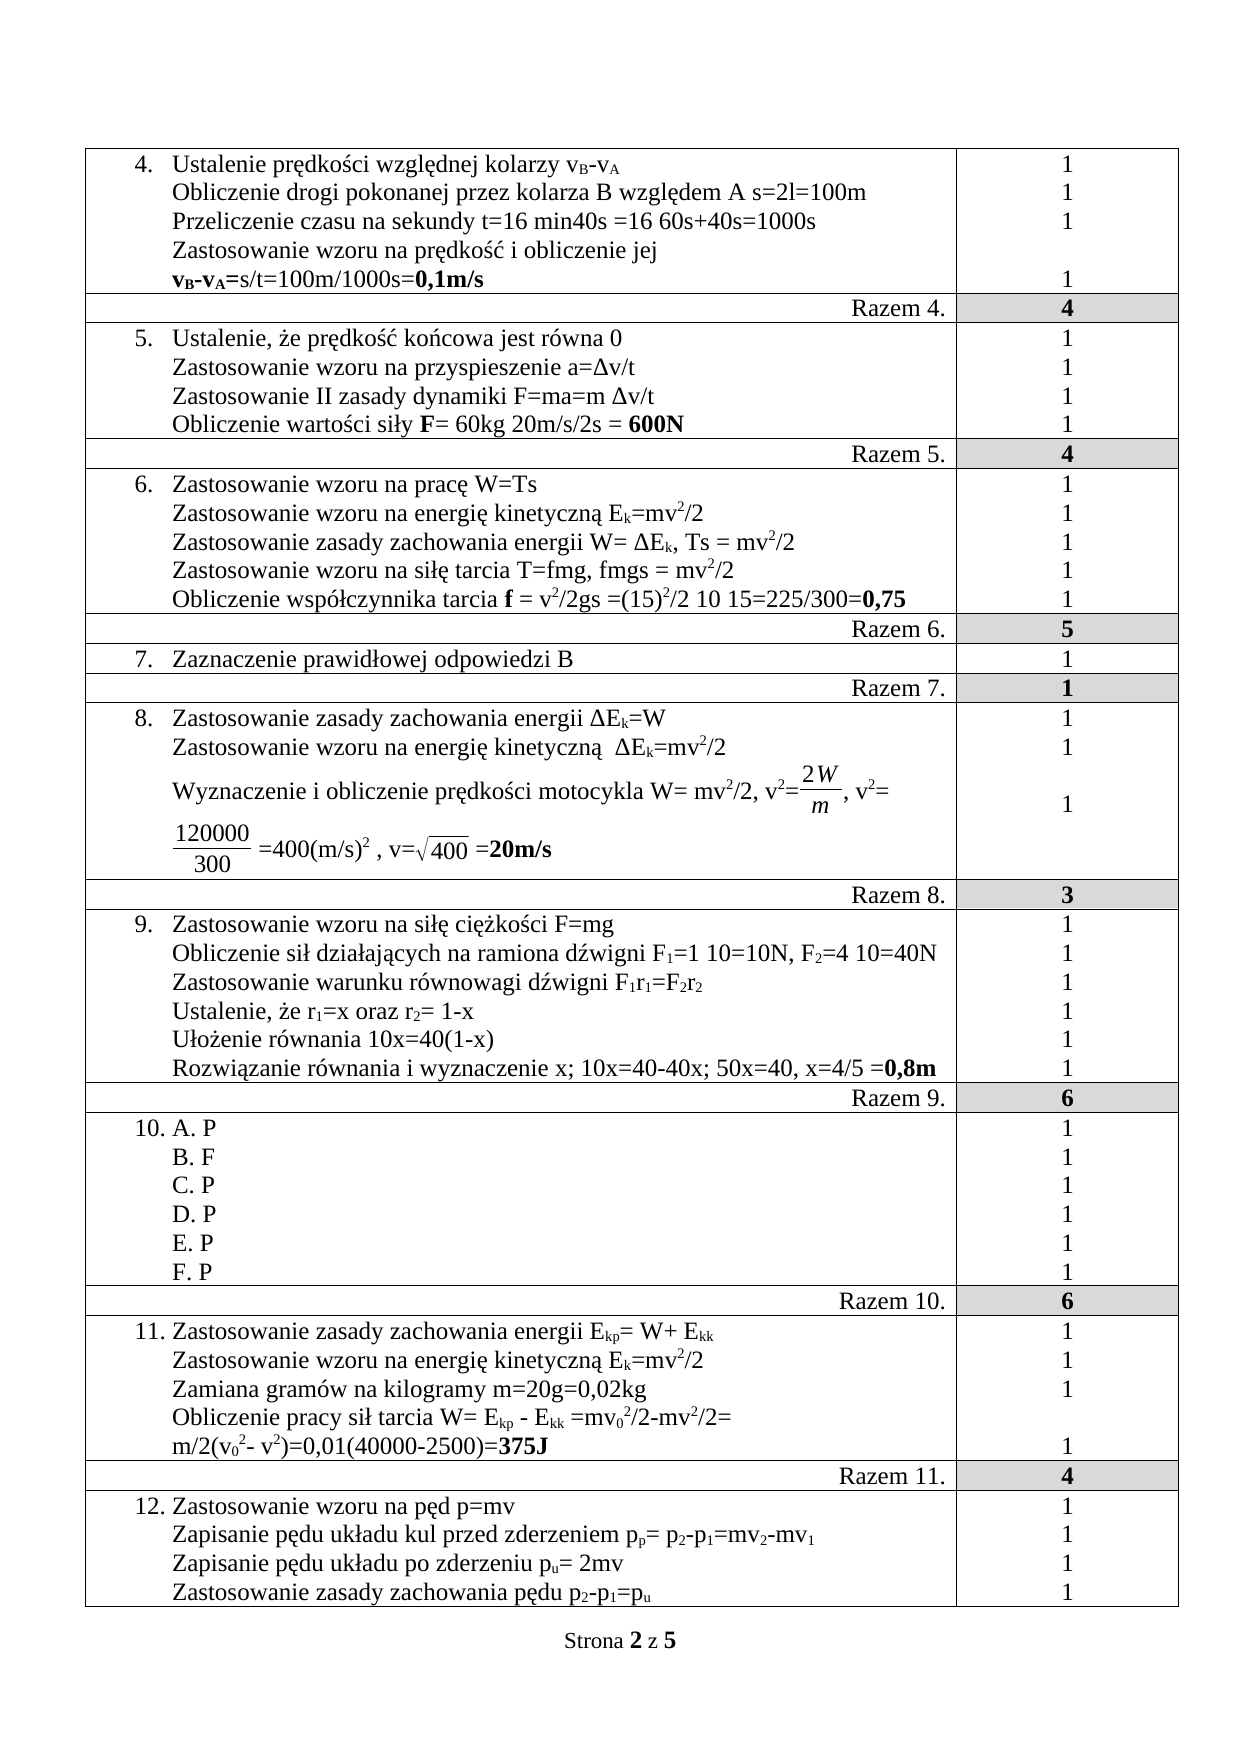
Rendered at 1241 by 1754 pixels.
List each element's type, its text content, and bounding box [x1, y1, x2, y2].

table_cell 1 [957, 644, 1178, 672]
table_cell 1 1 1 1 1 1 1 1 1 1 [957, 1491, 1178, 1606]
table_cell Razem 6. [86, 614, 956, 643]
table_cell Zastosowanie wzoru na siłę ciężkości F=mg Obliczenie sił działających na ramiona dźwigni F1=1 10=10N, F2=4 10=40N Zastosowanie warunku równowagi dźwigni F1r1=F2r2 Ustalenie, że r1=x oraz r2= 1-x Ułożenie równania 10x=40(1-x) Rozwiązanie równania i wyznaczenie x; 10x=40-40x; 50x=40, x=4/5 =0,8m [86, 910, 956, 1082]
table_cell Razem 8. [86, 880, 956, 908]
table_cell Razem 5. [86, 439, 956, 468]
table_cell Razem 11. [86, 1461, 956, 1490]
table_cell 6 [957, 1083, 1178, 1112]
table_cell 4 [957, 294, 1178, 322]
table_cell 3 [957, 880, 1178, 908]
table_cell 4 [957, 439, 1178, 468]
table_cell 1 1 1 1 1 [957, 469, 1178, 613]
table_cell Zastosowanie zasady zachowania energii ΔEk=W Zastosowanie wzoru na energię kinetyczną ΔEk=mv2/2 Wyznaczenie i obliczenie prędkości motocykla W= mv2/2, v2=, v2= =400(m/s)2 , v= =20m/s [86, 703, 956, 879]
table_cell 5 [957, 614, 1178, 643]
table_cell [86, 1491, 956, 1606]
table_cell 1 1 1 1 1 1 [957, 910, 1178, 1082]
table_cell Ustalenie, że prędkość końcowa jest równa 0 Zastosowanie wzoru na przyspieszenie a=Δv/t Zastosowanie II zasady dynamiki F=ma=m Δv/t Obliczenie wartości siły F= 60kg 20m/s/2s = 600N [86, 323, 956, 438]
table_cell 1 1 1 1 [957, 323, 1178, 438]
table_cell Zastosowanie wzoru na pracę W=Ts Zastosowanie wzoru na energię kinetyczną Ek=mv2/2 Zastosowanie zasady zachowania energii W= ΔEk, Ts = mv2/2 Zastosowanie wzoru na siłę tarcia T=fmg, fmgs = mv2/2 Obliczenie współczynnika tarcia f = v2/2gs =(15)2/2 10 15=225/300=0,75 [86, 469, 956, 613]
table_cell 1 1 1 1 [957, 149, 1178, 292]
table_cell Ustalenie prędkości względnej kolarzy vB-vA Obliczenie drogi pokonanej przez kolarza B względem A s=2l=100m Przeliczenie czasu na sekundy t=16 min40s =16 60s+40s=1000s Zastosowanie wzoru na prędkość i obliczenie jej vB-vA=s/t=100m/1000s=0,1m/s [86, 149, 956, 292]
table_cell Zastosowanie zasady zachowania energii Ekp= W+ Ekk Zastosowanie wzoru na energię kinetyczną Ek=mv2/2 Zamiana gramów na kilogramy m=20g=0,02kg Obliczenie pracy sił tarcia W= Ekp - Ekk =mv02/2-mv2/2= m/2(v02- v2)=0,01(40000-2500)=375J [86, 1316, 956, 1460]
table_cell 1 1 1 [957, 703, 1178, 879]
table_cell Razem 4. [86, 294, 956, 322]
table_cell 6 [957, 1286, 1178, 1315]
table_cell Razem 9. [86, 1083, 956, 1112]
table_cell 1 1 1 1 1 1 [957, 1113, 1178, 1285]
table_cell Zaznaczenie prawidłowej odpowiedzi B [86, 644, 956, 672]
table_cell A. P B. F C. P D. P E. P F. P [86, 1113, 956, 1285]
table_cell Razem 7. [86, 674, 956, 702]
table_cell 1 [957, 674, 1178, 702]
table_cell Razem 10. [86, 1286, 956, 1315]
table_cell 4 [957, 1461, 1178, 1490]
table_cell 1 1 1 1 [957, 1316, 1178, 1460]
